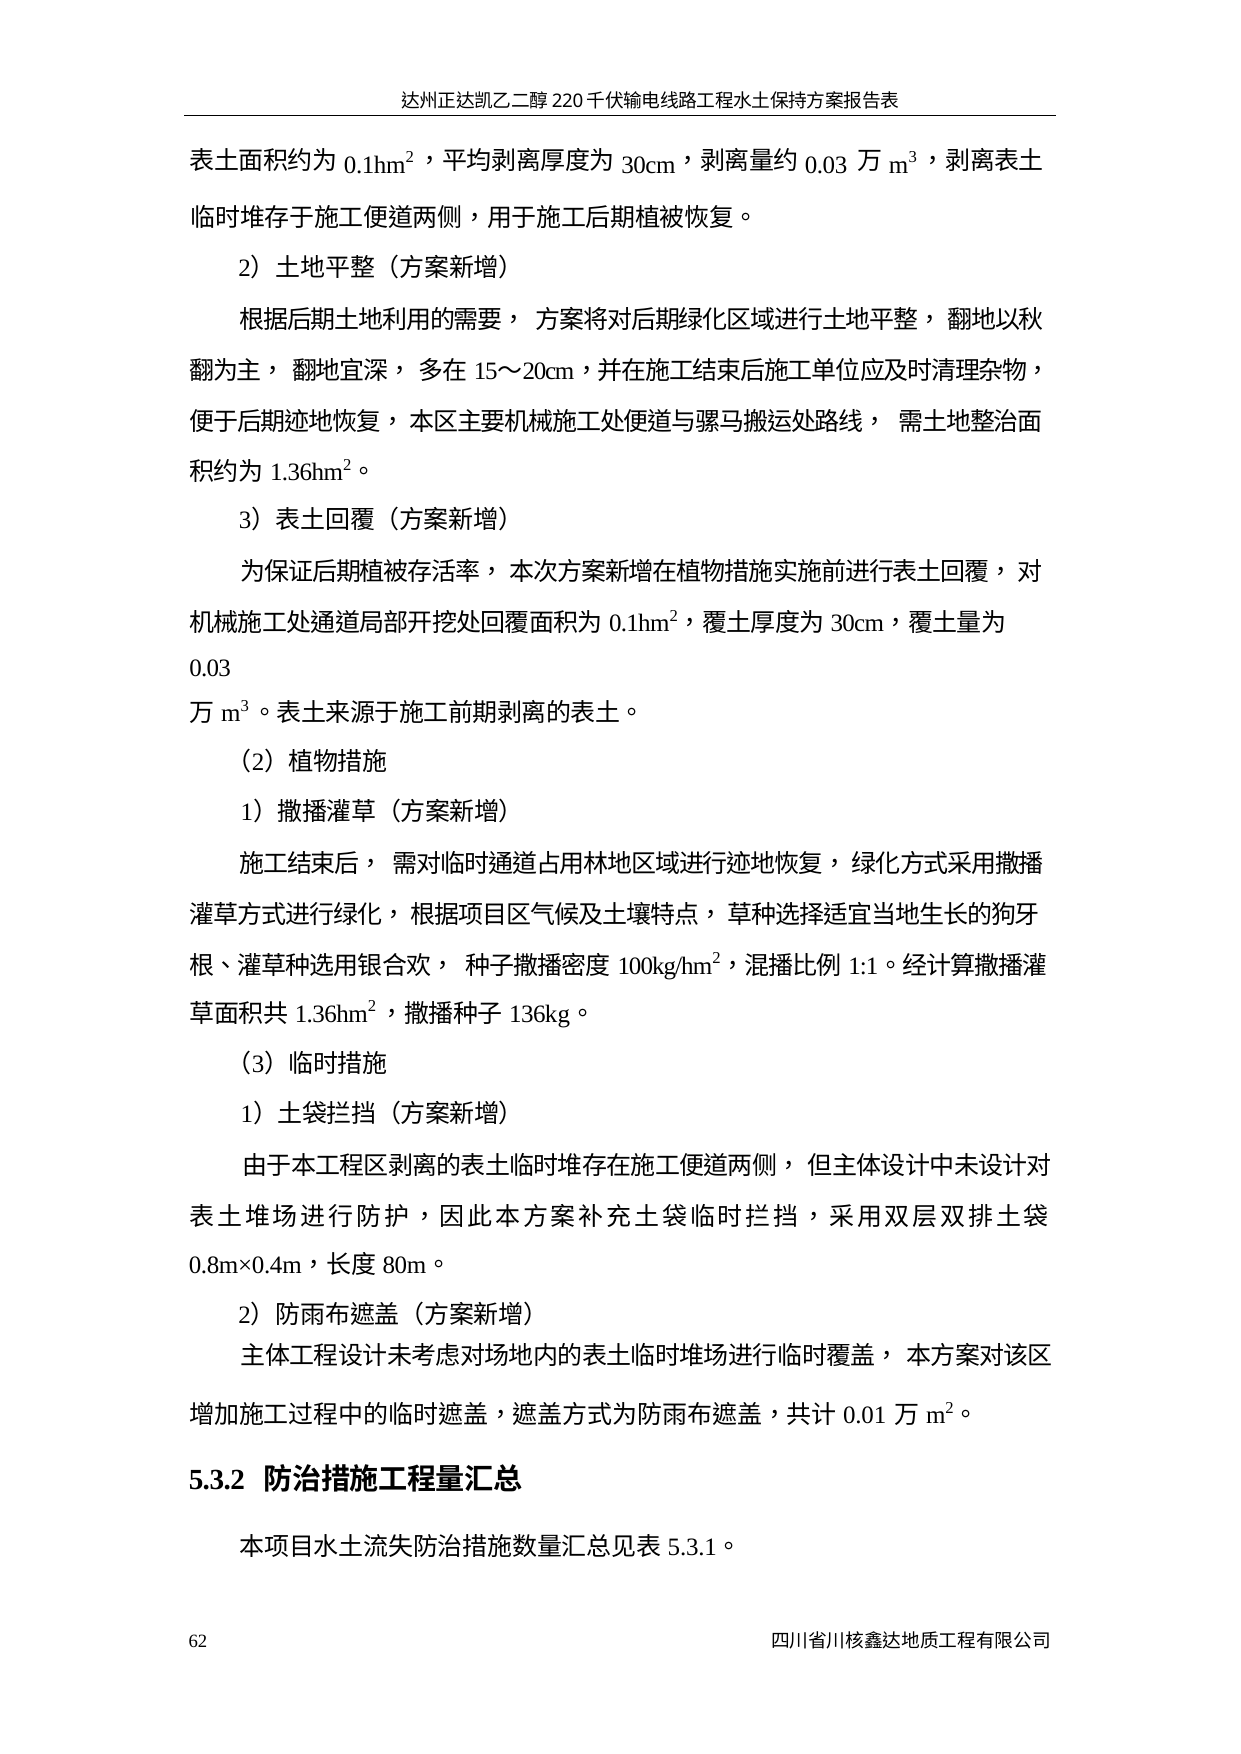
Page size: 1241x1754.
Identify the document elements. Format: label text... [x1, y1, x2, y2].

text 3）表土回覆（方案新增） [238, 504, 1056, 535]
text 2）防雨布遮盖（方案新增） [238, 1299, 1056, 1330]
text 积约为 1.36hm2。 [189, 454, 1056, 487]
text 5.3.2 防治措施工程量汇总 [188, 1461, 1056, 1497]
text 根据后期土地利用的需要， 方案将对后期绿化区域进行土地平整， 翻地以秋 翻为主， 翻地宜深， 多在 15～20cm，并在施工结束后施工单位应及时清理杂物， 便于后期迹地恢复， 本区主要机械施工处便道与骡马搬运处路线， 需土地整治面 [189, 302, 1053, 437]
text 本项目水土流失防治措施数量汇总见表 5.3.1。 [239, 1531, 1056, 1562]
text 临时堆存于施工便道两侧，用于施工后期植被恢复。 [191, 202, 1056, 233]
text 增加施工过程中的临时遮盖，遮盖方式为防雨布遮盖，共计 0.01 万 m2。 [189, 1398, 1056, 1430]
text （2）植物措施 [227, 746, 1056, 776]
text 主体工程设计未考虑对场地内的表土临时堆场进行临时覆盖， 本方案对该区 [184, 1349, 1053, 1398]
text （3）临时措施 [227, 1048, 1056, 1079]
text 1）土袋拦挡（方案新增） [240, 1098, 1056, 1129]
text 草面积共 1.36hm2 ，撒播种子 136kg。 [189, 998, 1056, 1028]
text 施工结束后， 需对临时通道占用林地区域进行迹地恢复， 绿化方式采用撒播 灌草方式进行绿化， 根据项目区气候及土壤特点， 草种选择适宜当地生长的狗牙 根、灌草种选用银合欢， 种子撒播密度 100kg/hm2，混播比例 1:1。经计算撒播灌 [189, 846, 1053, 981]
text 2）土地平整（方案新增） [238, 252, 1056, 283]
text 0.8m×0.4m，长度 80m。 [188, 1249, 1056, 1280]
text 为保证后期植被存活率， 本次方案新增在植物措施实施前进行表土回覆， 对 机械施工处通道局部开挖处回覆面积为 0.1hm2，覆土厚度为 30cm，覆土量为 0.03 [189, 554, 1053, 682]
text 万 m3 。表土来源于施工前期剥离的表土。 [189, 696, 1056, 728]
text 1）撒播灌草（方案新增） [240, 796, 1056, 826]
text 表土面积约为 0.1hm2 ，平均剥离厚度为 30cm，剥离量约 0.03 万 m3 ，剥离表土 [189, 153, 1056, 202]
text 由于本工程区剥离的表土临时堆存在施工便道两侧， 但主体设计中未设计对 表土堆场进行防护，因此本方案补充土袋临时拦挡，采用双层双排土袋 [189, 1148, 1053, 1232]
